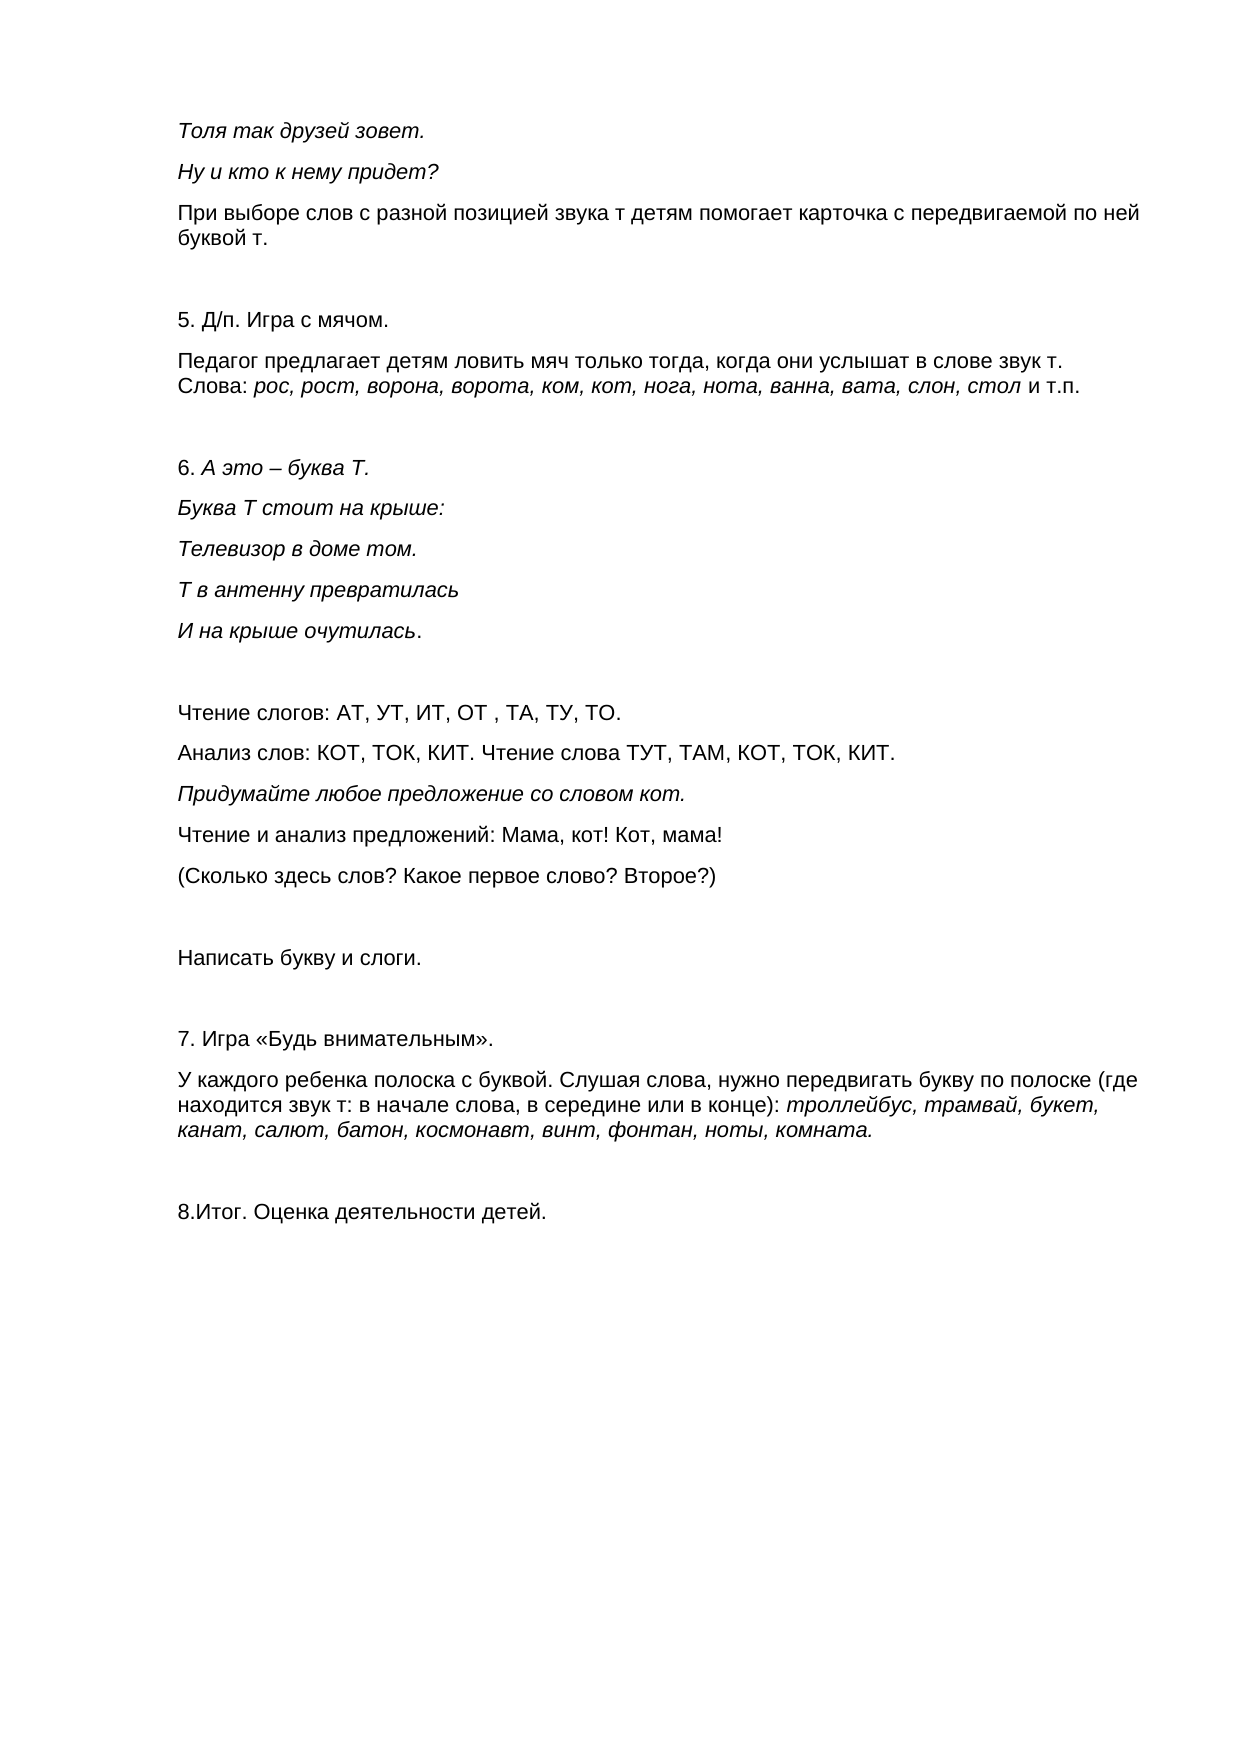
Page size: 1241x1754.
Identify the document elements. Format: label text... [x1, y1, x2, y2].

text 8.Итог. Оценка деятельности детей. [177, 1199, 1152, 1224]
text Толя так друзей зовет. [177, 118, 1152, 143]
text Анализ слов: КОТ, ТОК, КИТ. Чтение слова ТУТ, ТАМ, КОТ, ТОК, КИТ. [177, 740, 1152, 765]
text Т в антенну превратилась [177, 577, 1152, 602]
text 6. А это – буква Т. [177, 454, 1152, 479]
text (Сколько здесь слов? Какое первое слово? Второе?) [177, 863, 1152, 888]
text Буква Т стоит на крыше: [177, 495, 1152, 520]
text 7. Игра «Будь внимательным». [177, 1026, 1152, 1051]
text Чтение и анализ предложений: Мама, кот! Кот, мама! [177, 822, 1152, 847]
text При выборе слов с разной позицией звука т детям помогает карточка с передвигаемой по ней буквой т. [177, 200, 1152, 250]
text У каждого ребенка полоска с буквой. Слушая слова, нужно передвигать букву по полоске (где находится звук т: в начале слова, в середине или в конце): троллейбус, трамвай, букет, канат, салют, батон, космонавт, винт, фонтан, ноты, комната. [177, 1067, 1152, 1142]
text 5. Д/п. Игра с мячом. [177, 307, 1152, 332]
text Телевизор в доме том. [177, 536, 1152, 561]
text Придумайте любое предложение со словом кот. [177, 781, 1152, 806]
text Чтение слогов: АТ, УТ, ИТ, ОТ , ТА, ТУ, ТО. [177, 699, 1152, 724]
text Ну и кто к нему придет? [177, 159, 1152, 184]
text И на крыше очутилась. [177, 618, 1152, 643]
text Педагог предлагает детям ловить мяч только тогда, когда они услышат в слове звук т. Слова: рос, рост, ворона, ворота, ком, кот, нога, нота, ванна, вата, слон, стол и т.п. [177, 347, 1152, 398]
text Написать букву и слоги. [177, 944, 1152, 969]
